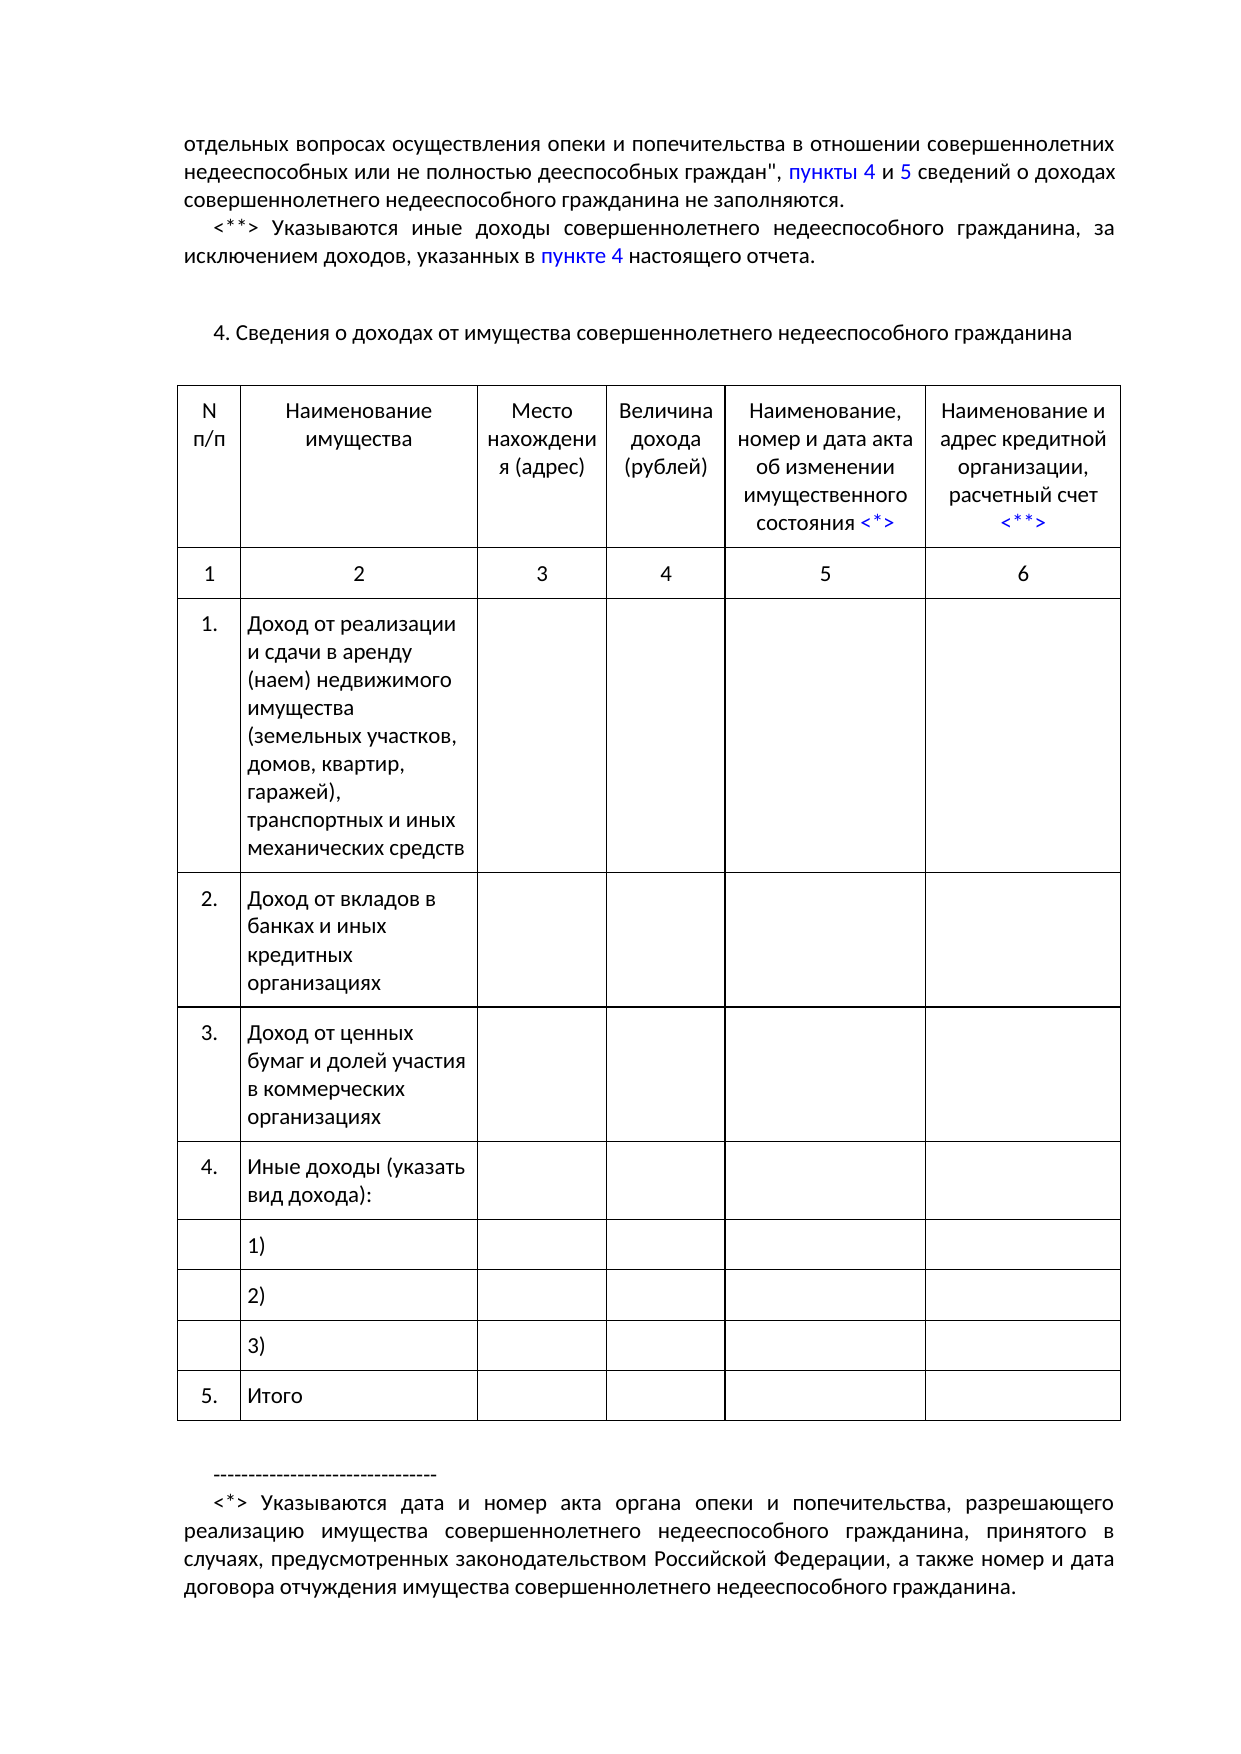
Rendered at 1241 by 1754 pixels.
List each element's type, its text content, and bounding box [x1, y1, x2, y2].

table_cell [607, 1321, 724, 1370]
table_cell 4. [178, 1142, 240, 1219]
table_cell [607, 1270, 724, 1320]
table_cell [607, 873, 724, 1006]
table_cell 3 [478, 548, 606, 597]
table_cell [726, 1270, 925, 1320]
table_cell 2. [178, 873, 240, 1006]
table_cell [478, 873, 606, 1006]
table_cell [926, 599, 1120, 872]
table_cell 1. [178, 599, 240, 872]
table_cell 1) [241, 1220, 477, 1269]
table_header Место нахождения (адрес) [478, 386, 606, 547]
table_cell [478, 1220, 606, 1269]
table_cell [926, 1321, 1120, 1370]
table_cell [607, 1220, 724, 1269]
table_cell [478, 599, 606, 872]
table_cell [726, 873, 925, 1006]
table_cell 3. [178, 1008, 240, 1141]
table_cell [478, 1008, 606, 1141]
table_cell [726, 1371, 925, 1420]
table_cell [607, 1142, 724, 1219]
table_cell 2) [241, 1270, 477, 1320]
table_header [177, 1449, 1122, 1611]
table_header Наименование, номер и дата акта об изменении имущественного состояния <*> [726, 386, 925, 547]
table_cell Доход от ценных бумаг и долей участия в коммерческих организациях [241, 1008, 477, 1141]
table_cell Иные доходы (указать вид дохода): [241, 1142, 477, 1219]
table_cell [926, 1220, 1120, 1269]
table_header Наименование имущества [241, 386, 477, 547]
table_cell 5 [726, 548, 925, 597]
table_cell Доход от вкладов в банках и иных кредитных организациях [241, 873, 477, 1006]
table_cell [926, 1008, 1120, 1141]
table_cell [726, 1008, 925, 1141]
table_cell [607, 1008, 724, 1141]
table_cell [926, 1270, 1120, 1320]
table_cell [478, 1270, 606, 1320]
table_cell [478, 1371, 606, 1420]
table_cell Итого [241, 1371, 477, 1420]
table_cell [726, 599, 925, 872]
table_cell 3) [241, 1321, 477, 1370]
table_cell [926, 1371, 1120, 1420]
table_cell Доход от реализации и сдачи в аренду (наем) недвижимого имущества (земельных участков, домов, квартир, гаражей), транспортных и иных механических средств [241, 599, 477, 872]
table_cell [726, 1321, 925, 1370]
table_header N п/п [178, 386, 240, 547]
table_cell [478, 1321, 606, 1370]
table_cell [178, 1270, 240, 1320]
table_cell 4 [607, 548, 724, 597]
table_header 4. Сведения о доходах от имущества совершеннолетнего недееспособного гражданина [177, 308, 1122, 357]
table_header Величина дохода (рублей) [607, 386, 724, 547]
table_cell [478, 1142, 606, 1219]
table_cell 5. [178, 1371, 240, 1420]
table_cell [178, 1321, 240, 1370]
table_cell [178, 1220, 240, 1269]
table_cell [726, 1220, 925, 1269]
table_cell [926, 1142, 1120, 1219]
table_cell [926, 873, 1120, 1006]
table_cell 2 [241, 548, 477, 597]
table_header Наименование и адрес кредитной организации, расчетный счет <**> [926, 386, 1120, 547]
table_cell 6 [926, 548, 1120, 597]
table_cell [726, 1142, 925, 1219]
table_cell [607, 1371, 724, 1420]
table_cell 1 [178, 548, 240, 597]
table_cell [607, 599, 724, 872]
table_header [177, 118, 1122, 279]
